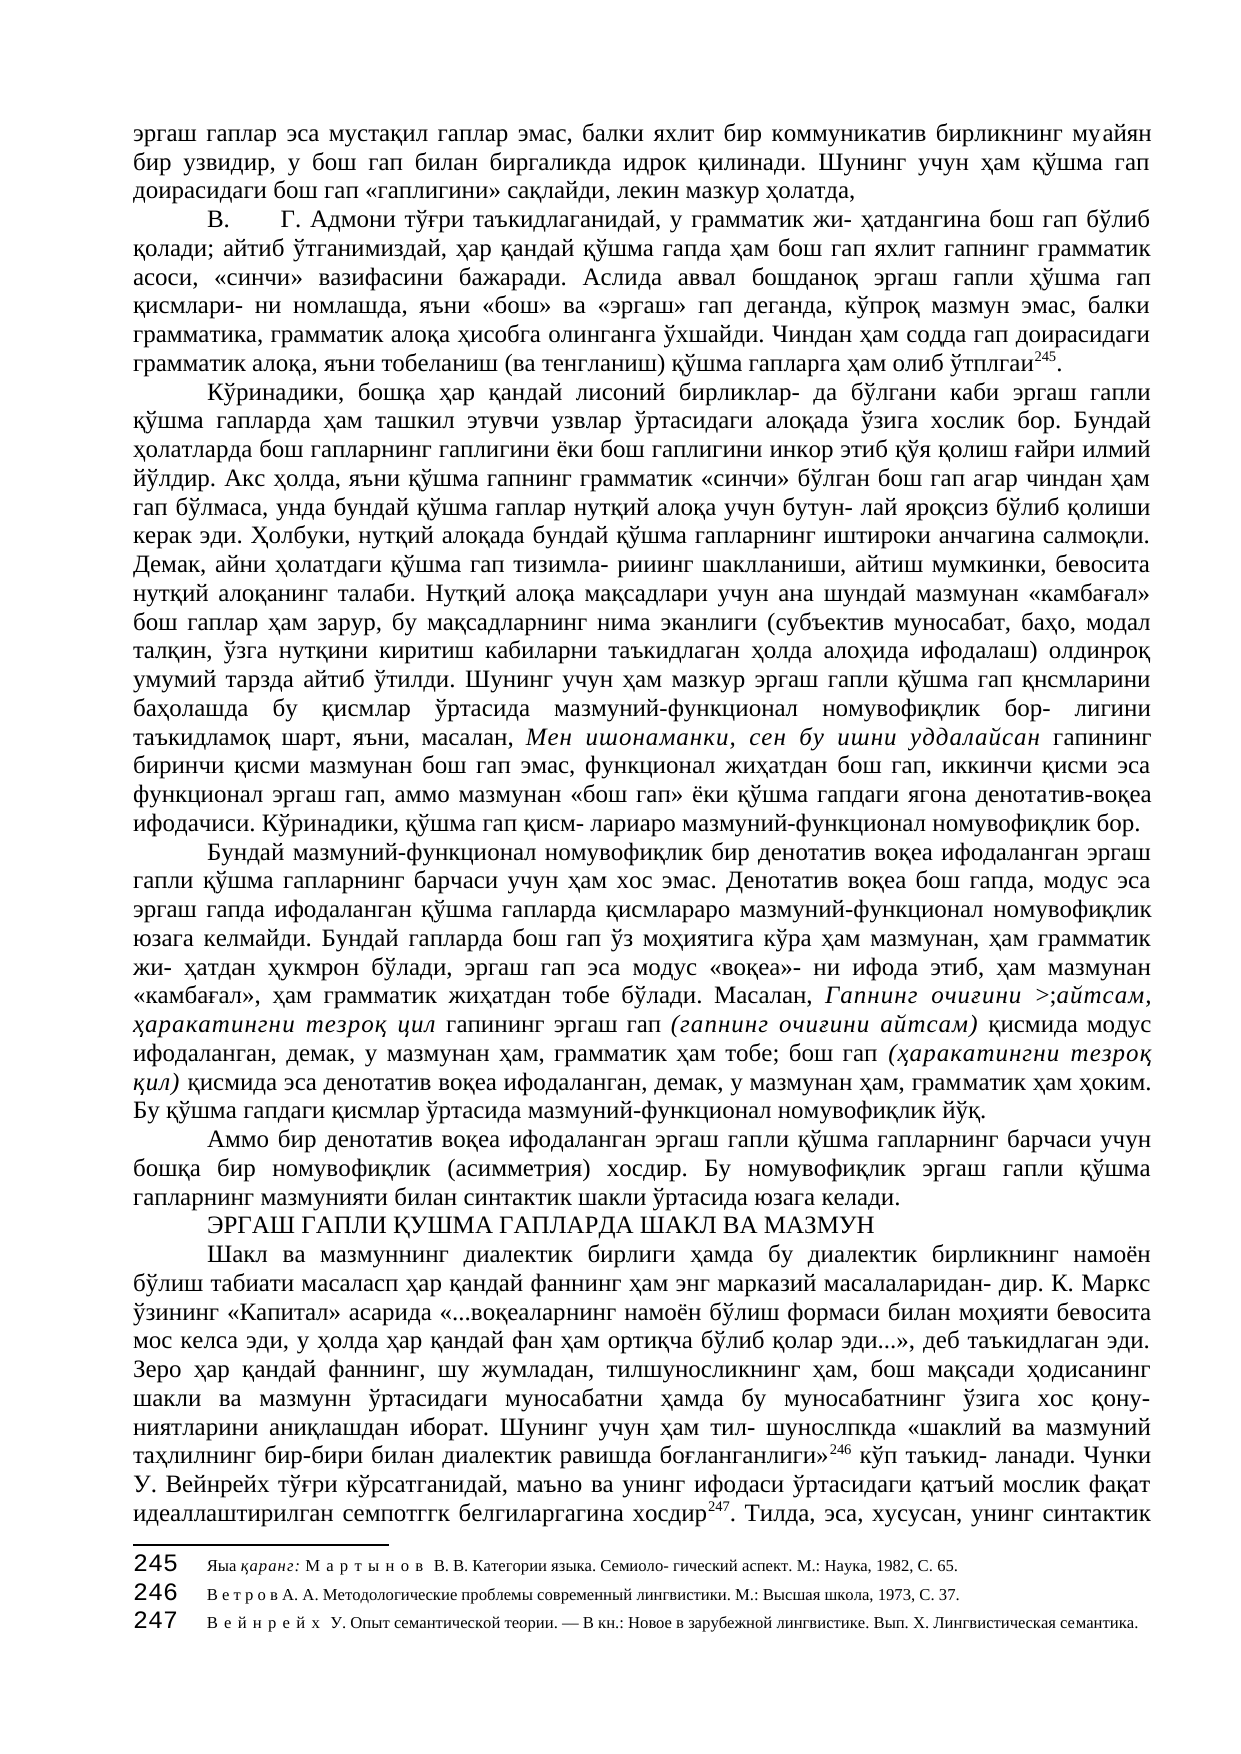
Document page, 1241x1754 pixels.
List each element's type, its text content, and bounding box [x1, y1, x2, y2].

text ЭРГАШ ГАПЛИ ҚУШМА ГАПЛАРДА ШАКЛ ВА МАЗМУН [133, 1211, 1152, 1239]
text Аммо бир денотатив воқеа ифодаланган эргаш гапли қўшма гапларнинг барчаси учун бошқа бир номувофиқлик (асимметрия) хосдир. Бу номувофиқлик эргаш гапли қўшма гапларнинг мазмунияти билан синтактик шакли ўртасида юзага келади. [133, 1124, 1152, 1211]
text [133, 118, 1152, 204]
text Кўринадики, бошқа ҳар қандай лисоний бирликлар- да бўлгани каби эргаш гапли қўшма гапларда ҳам ташкил этувчи узвлар ўртасидаги алоқада ўзига хослик бор. Бундай ҳолатларда бош гапларнинг гаплигини ёки бош гаплигини инкор этиб қўя қолиш ғайри илмий йўлдир. Акс ҳолда, яъни қўшма гапнинг грамматик «синчи» бўлган бош гап агар чиндан ҳам гап бўлмаса, унда бундай қўшма гаплар нутқий алоқа учун бутун- лай яроқсиз бўлиб қолиши керак эди. Ҳолбуки, нутқий алоқада бундай қўшма гапларнинг иштироки анчагина салмоқли. Демак, айни ҳолатдаги қўшма гап тизимла- рииинг шаклланиши, айтиш мумкинки, бевосита нутқий алоқанинг талаби. Нутқий алоқа мақсадлари учун ана шундай мазмунан «камбағал» бош гаплар ҳам зарур, бу мақсадларнинг нима эканлиги (субъектив муносабат, баҳо, модал талқин, ўзга нутқини киритиш кабиларни таъкидлаган ҳолда алоҳида ифодалаш) олдинроқ умумий тарзда айтиб ўтилди. Шунинг учун ҳам мазкур эргаш гапли қўшма гап қнсмларини баҳолашда бу қисмлар ўртасида мазмуний-функционал номувофиқлик бор- лигини таъкидламоқ шарт, яъни, масалан, Мен ишонаманки, сен бу ишни уддалайсан гапининг биринчи қисми мазмунан бош гап эмас, функционал жиҳатдан бош гап, иккинчи қисми эса функционал эргаш гап, аммо мазмунан «бош гап» ёки қўшма гапдаги ягона денотатив-воқеа ифодачиси. Кўринадики, қўшма гап қисм- лариаро мазмуний-функционал номувофиқлик бор. [133, 377, 1152, 837]
text Бундай мазмуний-функционал номувофиқлик бир денотатив воқеа ифодаланган эргаш гапли қўшма гапларнинг барчаси учун ҳам хос эмас. Денотатив воқеа бош гапда, модус эса эргаш гапда ифодаланган қўшма гапларда қисмлараро мазмуний-функционал номувофиқлик юзага келмайди. Бундай гапларда бош гап ўз моҳиятига кўра ҳам мазмунан, ҳам грамматик жи- ҳатдан ҳукмрон бўлади, эргаш гап эса модус «воқеа»- ни ифода этиб, ҳам мазмунан «камбағал», ҳам грамматик жиҳатдан тобе бўлади. Масалан, Гапнинг очиғини >;айтсам, ҳаракатингни тезроқ цил гапининг эргаш гап (гапнинг очиғини айтсам) қисмида модус ифодаланган, демак, у мазмунан ҳам, грамматик ҳам тобе; бош гап (ҳаракатингни тезроқ қил) қисмида эса денотатив воқеа ифодаланган, демак, у мазмунан ҳам, грамматик ҳам ҳоким. Бу қўшма гапдаги қисмлар ўртасида мазмуний-функционал номувофиқлик йўқ. [133, 837, 1152, 1124]
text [133, 1239, 1152, 1527]
text В. Г. Адмони тўғри таъкидлаганидай, у грамматик жи- ҳатдангина бош гап бўлиб қолади; айтиб ўтганимиздай, ҳар қандай қўшма гапда ҳам бош гап яхлит гапнинг грамматик асоси, «синчи» вазифасини бажаради. Аслида аввал бошданоқ эргаш гапли ҳўшма гап қисмлари- ни номлашда, яъни «бош» ва «эргаш» гап деганда, кўпроқ мазмун эмас, балки грамматика, грамматик алоқа ҳисобга олинганга ўхшайди. Чиндан ҳам содда гап доирасидаги грамматик алоқа, яъни тобеланиш (ва тенгланиш) қўшма гапларга ҳам олиб ўтплгаи. [133, 204, 1152, 377]
